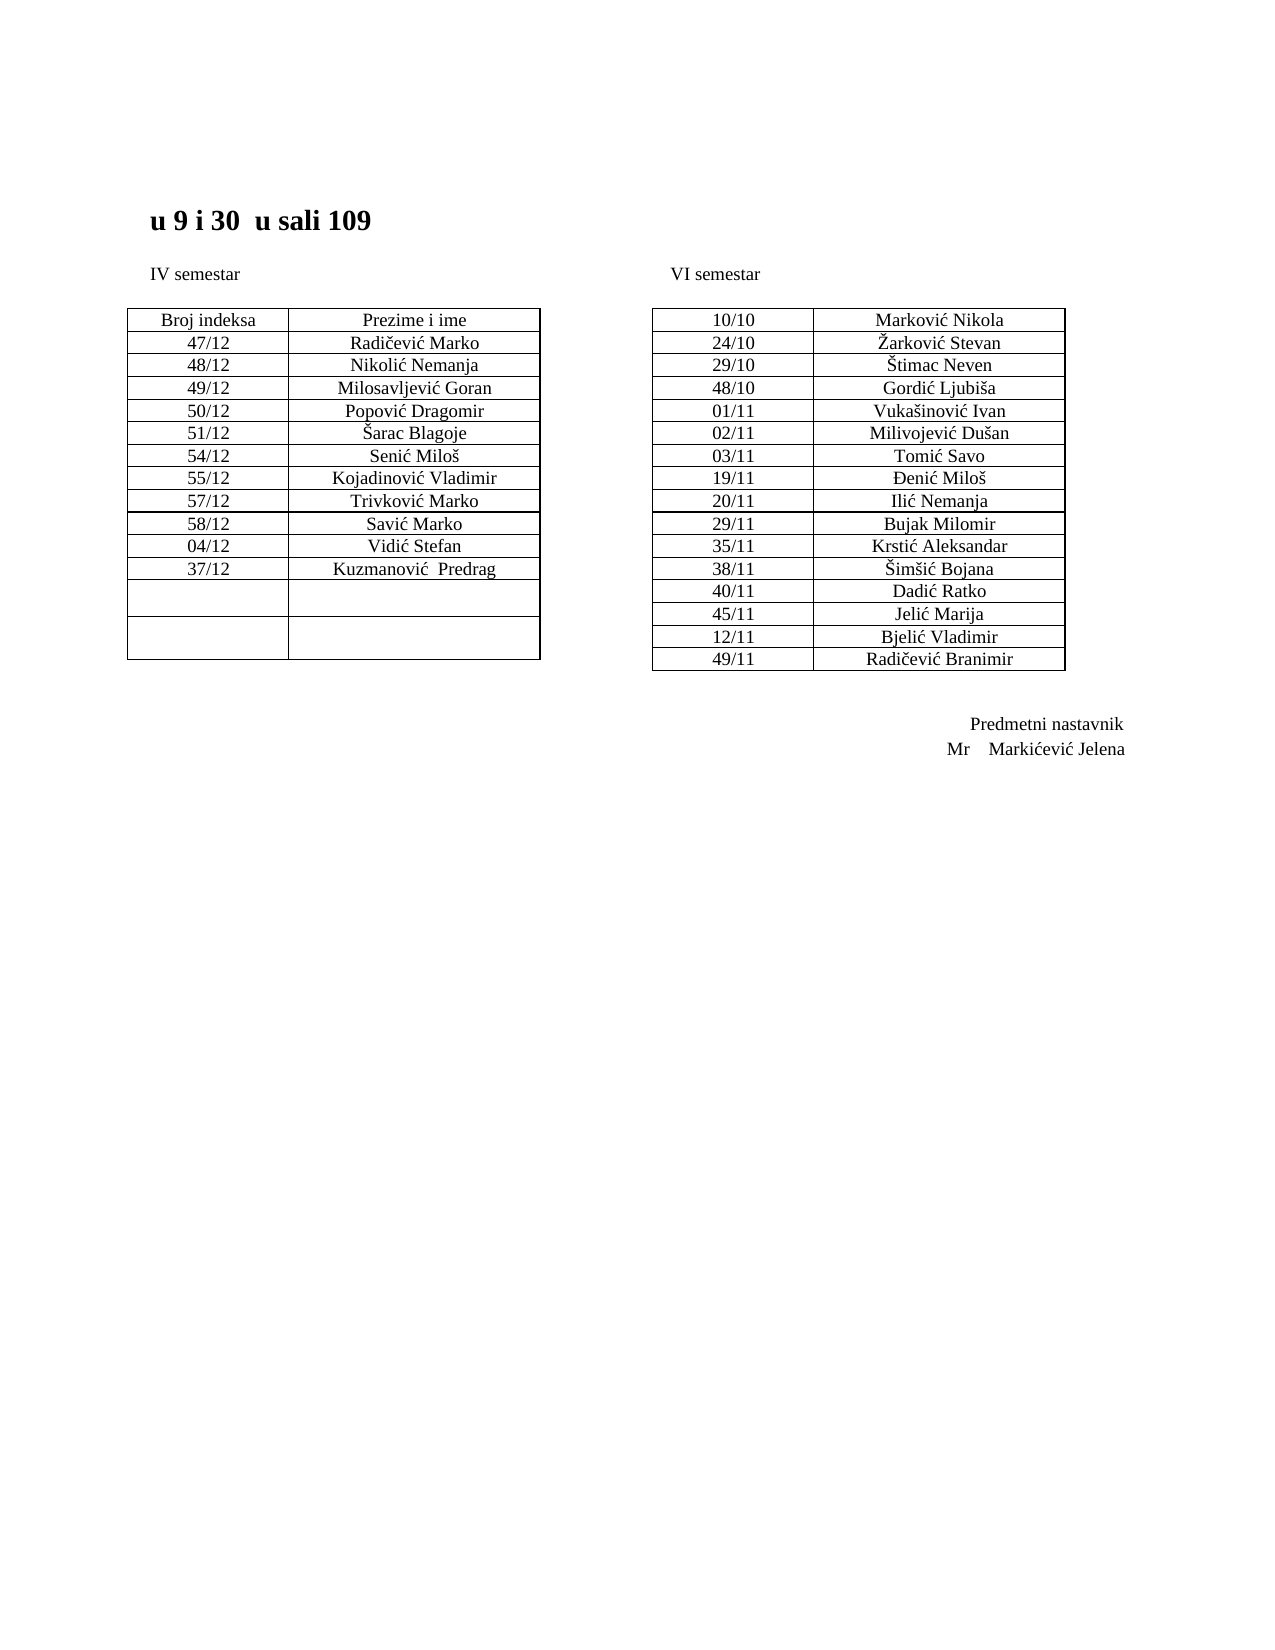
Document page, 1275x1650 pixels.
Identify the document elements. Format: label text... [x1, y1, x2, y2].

table_cell Bujak Milomir [814, 513, 1064, 534]
table_cell 57/12 [128, 490, 288, 511]
table_cell 54/12 [128, 445, 288, 466]
table_cell Jelić Marija [814, 603, 1064, 624]
table_cell 20/11 [653, 490, 813, 511]
table_cell Trivković Marko [289, 490, 539, 511]
table_cell Gordić Ljubiša [814, 377, 1064, 398]
table_cell Bjelić Vladimir [814, 626, 1064, 647]
table_cell Vukašinović Ivan [814, 400, 1064, 421]
table_header Prezime i ime [289, 309, 539, 331]
table_cell Krstić Aleksandar [814, 535, 1064, 557]
table_header Marković Nikola [814, 309, 1064, 331]
table_cell Milosavljević Goran [289, 377, 539, 398]
table_cell Ilić Nemanja [814, 490, 1064, 511]
table_cell 51/12 [128, 422, 288, 444]
table_cell 12/11 [653, 626, 813, 647]
table_cell 40/11 [653, 580, 813, 602]
table_cell Savić Marko [289, 513, 539, 534]
table_cell Žarković Stevan [814, 332, 1064, 353]
table_cell 48/10 [653, 377, 813, 398]
table_cell Tomić Savo [814, 445, 1064, 466]
table_cell 50/12 [128, 400, 288, 421]
table_cell Popović Dragomir [289, 400, 539, 421]
table_cell 24/10 [653, 332, 813, 353]
table_cell Milivojević Dušan [814, 422, 1064, 444]
table_cell 19/11 [653, 467, 813, 489]
table_cell [289, 580, 539, 616]
table_cell 45/11 [653, 603, 813, 624]
table_header Broj indeksa [128, 309, 288, 331]
table_cell Radičević Branimir [814, 648, 1064, 670]
table_cell 48/12 [128, 354, 288, 376]
text IV semestar VI semestar [150, 262, 1125, 284]
table_cell Šarac Blagoje [289, 422, 539, 444]
table_cell 55/12 [128, 467, 288, 489]
text u 9 i 30 u sali 109 [150, 203, 1125, 237]
table_cell Dadić Ratko [814, 580, 1064, 602]
table_cell Nikolić Nemanja [289, 354, 539, 376]
table_cell Štimac Neven [814, 354, 1064, 376]
table_cell Kuzmanović Predrag [289, 558, 539, 579]
table_cell 29/11 [653, 513, 813, 534]
table_cell Vidić Stefan [289, 535, 539, 557]
table_cell 47/12 [128, 332, 288, 353]
table_cell Šimšić Bojana [814, 558, 1064, 579]
table_cell 38/11 [653, 558, 813, 579]
table_cell 04/12 [128, 535, 288, 557]
table_cell Kojadinović Vladimir [289, 467, 539, 489]
table_cell 37/12 [128, 558, 288, 579]
table_cell 58/12 [128, 513, 288, 534]
table_cell [128, 617, 288, 659]
table_cell 29/10 [653, 354, 813, 376]
table_cell 49/11 [653, 648, 813, 670]
table_header 10/10 [653, 309, 813, 331]
table_cell Radičević Marko [289, 332, 539, 353]
text Predmetni nastavnik Mr Markićević Jelena [150, 713, 1125, 759]
table_cell 02/11 [653, 422, 813, 444]
table_cell 35/11 [653, 535, 813, 557]
table_cell Đenić Miloš [814, 467, 1064, 489]
table_cell [289, 617, 539, 659]
table_cell [128, 580, 288, 616]
table_cell 49/12 [128, 377, 288, 398]
table_cell Senić Miloš [289, 445, 539, 466]
table_cell 01/11 [653, 400, 813, 421]
table_cell 03/11 [653, 445, 813, 466]
